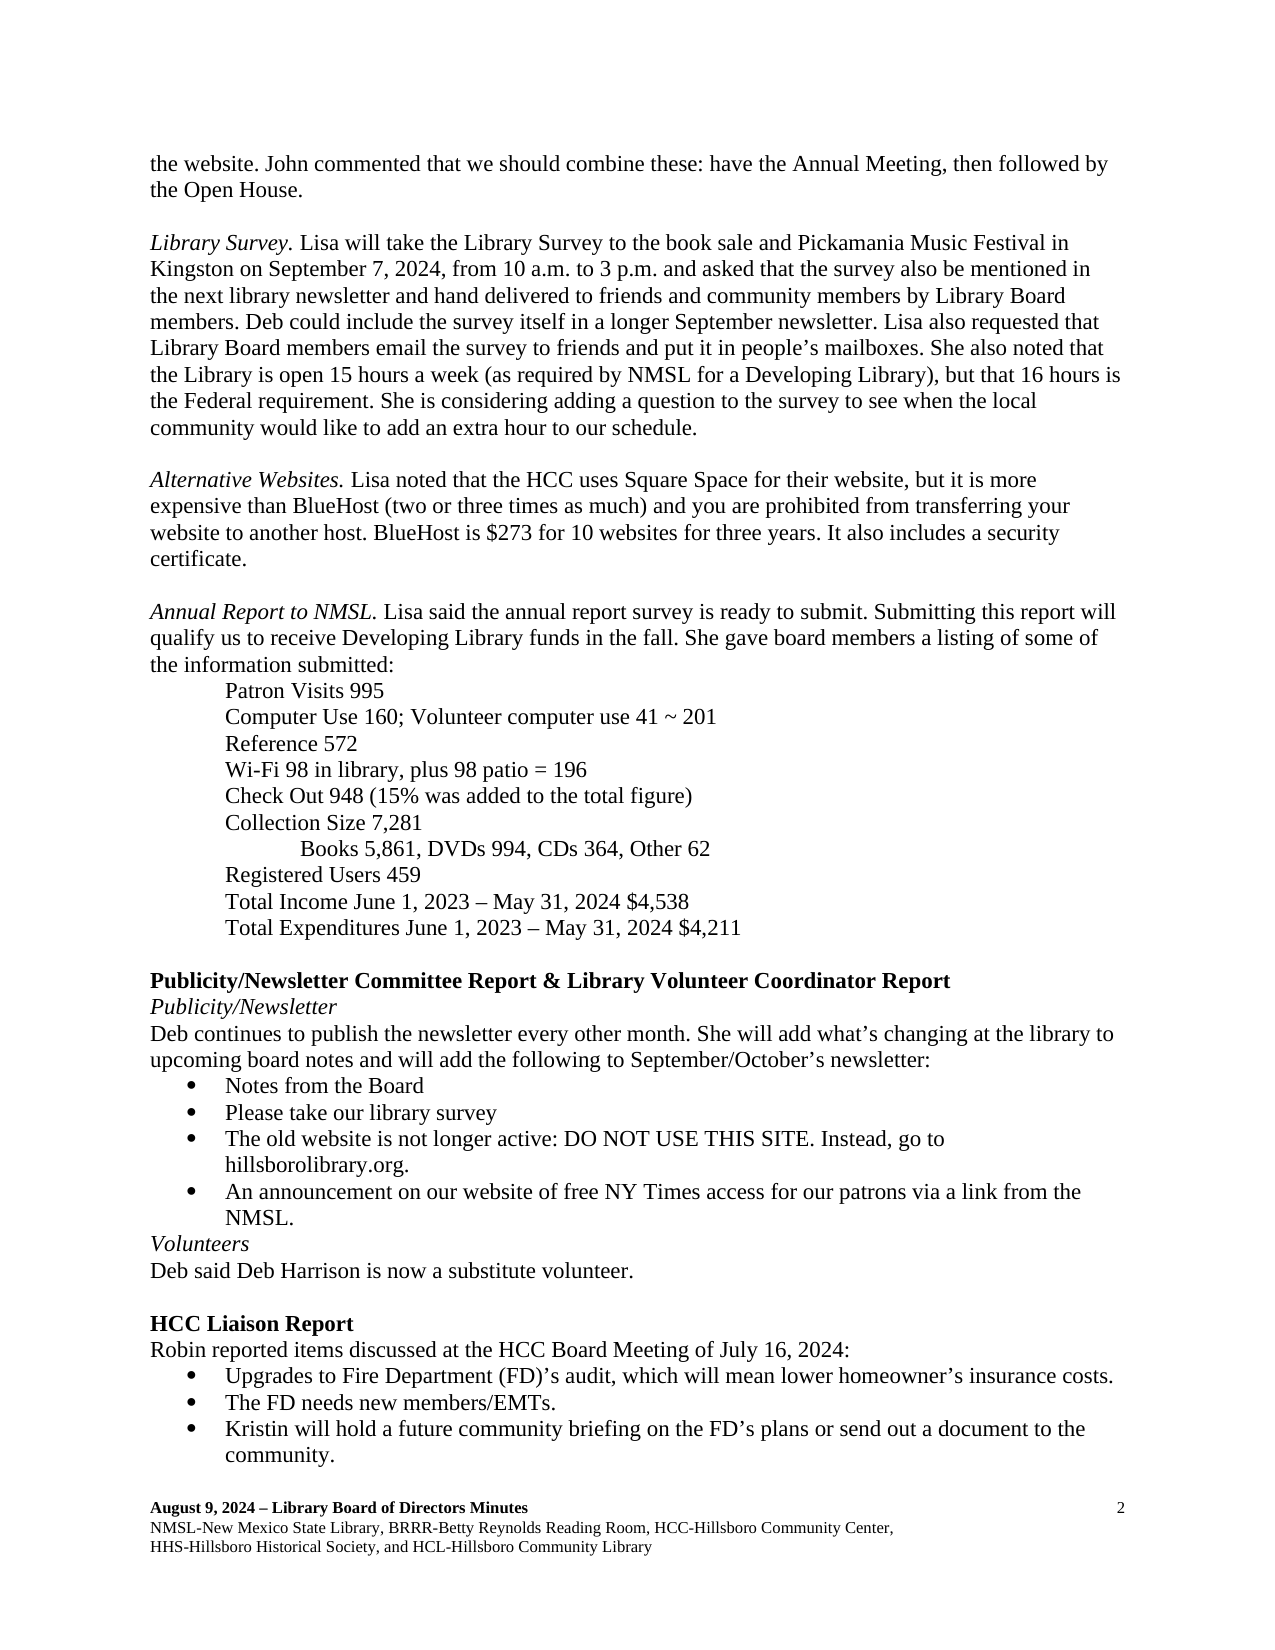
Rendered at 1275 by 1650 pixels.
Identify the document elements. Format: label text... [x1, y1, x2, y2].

text Volunteers [150, 1231, 1125, 1257]
text Publicity/Newsletter Committee Report & Library Volunteer Coordinator Report [150, 967, 1125, 993]
list Notes from the Board [187, 1072, 1125, 1099]
list Kristin will hold a future community briefing on the FD’s plans or send out a document to the community. [187, 1415, 1125, 1468]
text Total Income June 1, 2023 – May 31, 2024 $4,538 [150, 888, 1125, 914]
text Check Out 948 (15% was added to the total figure) [150, 782, 1125, 809]
list The old website is not longer active: DO NOT USE THIS SITE. Instead, go to hillsborolibrary.org. [187, 1125, 1125, 1178]
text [150, 150, 1125, 203]
text Books 5,861, DVDs 994, CDs 364, Other 62 [150, 835, 1125, 862]
text Deb continues to publish the newsletter every other month. She will add what’s changing at the library to upcoming board notes and will add the following to September/October’s newsletter: [150, 1020, 1125, 1072]
list The FD needs new members/EMTs. [187, 1389, 1125, 1415]
text Wi-Fi 98 in library, plus 98 patio = 196 [150, 756, 1125, 782]
text Registered Users 459 [150, 862, 1125, 888]
text HCC Liaison Report [150, 1309, 1125, 1336]
text Total Expenditures June 1, 2023 – May 31, 2024 $4,211 [150, 914, 1125, 941]
text Publicity/Newsletter [150, 993, 1125, 1020]
text Annual Report to NMSL. Lisa said the annual report survey is ready to submit. Submitting this report will qualify us to receive Developing Library funds in the fall. She gave board members a listing of some of the information submitted: [150, 598, 1125, 677]
text Collection Size 7,281 [150, 809, 1125, 835]
list Please take our library survey [187, 1099, 1125, 1125]
text Computer Use 160; Volunteer computer use 41 ~ 201 [150, 703, 1125, 730]
text Patron Visits 995 [150, 677, 1125, 703]
list Upgrades to Fire Department (FD)’s audit, which will mean lower homeowner’s insurance costs. [187, 1362, 1125, 1389]
text Robin reported items discussed at the HCC Board Meeting of July 16, 2024: [150, 1336, 1125, 1362]
text Alternative Websites. Lisa noted that the HCC uses Square Space for their website, but it is more expensive than BlueHost (two or three times as much) and you are prohibited from transferring your website to another host. BlueHost is $273 for 10 websites for three years. It also includes a security certificate. [150, 466, 1125, 572]
text Deb said Deb Harrison is now a substitute volunteer. [150, 1257, 1125, 1283]
text Library Survey. Lisa will take the Library Survey to the book sale and Pickamania Music Festival in Kingston on September 7, 2024, from 10 a.m. to 3 p.m. and asked that the survey also be mentioned in the next library newsletter and hand delivered to friends and community members by Library Board members. Deb could include the survey itself in a longer September newsletter. Lisa also requested that Library Board members email the survey to friends and put it in people’s mailboxes. She also noted that the Library is open 15 hours a week (as required by NMSL for a Developing Library), but that 16 hours is the Federal requirement. She is considering adding a question to the survey to see when the local community would like to add an extra hour to our schedule. [150, 229, 1125, 440]
text Reference 572 [150, 730, 1125, 756]
list An announcement on our website of free NY Times access for our patrons via a link from the NMSL. [187, 1178, 1125, 1231]
